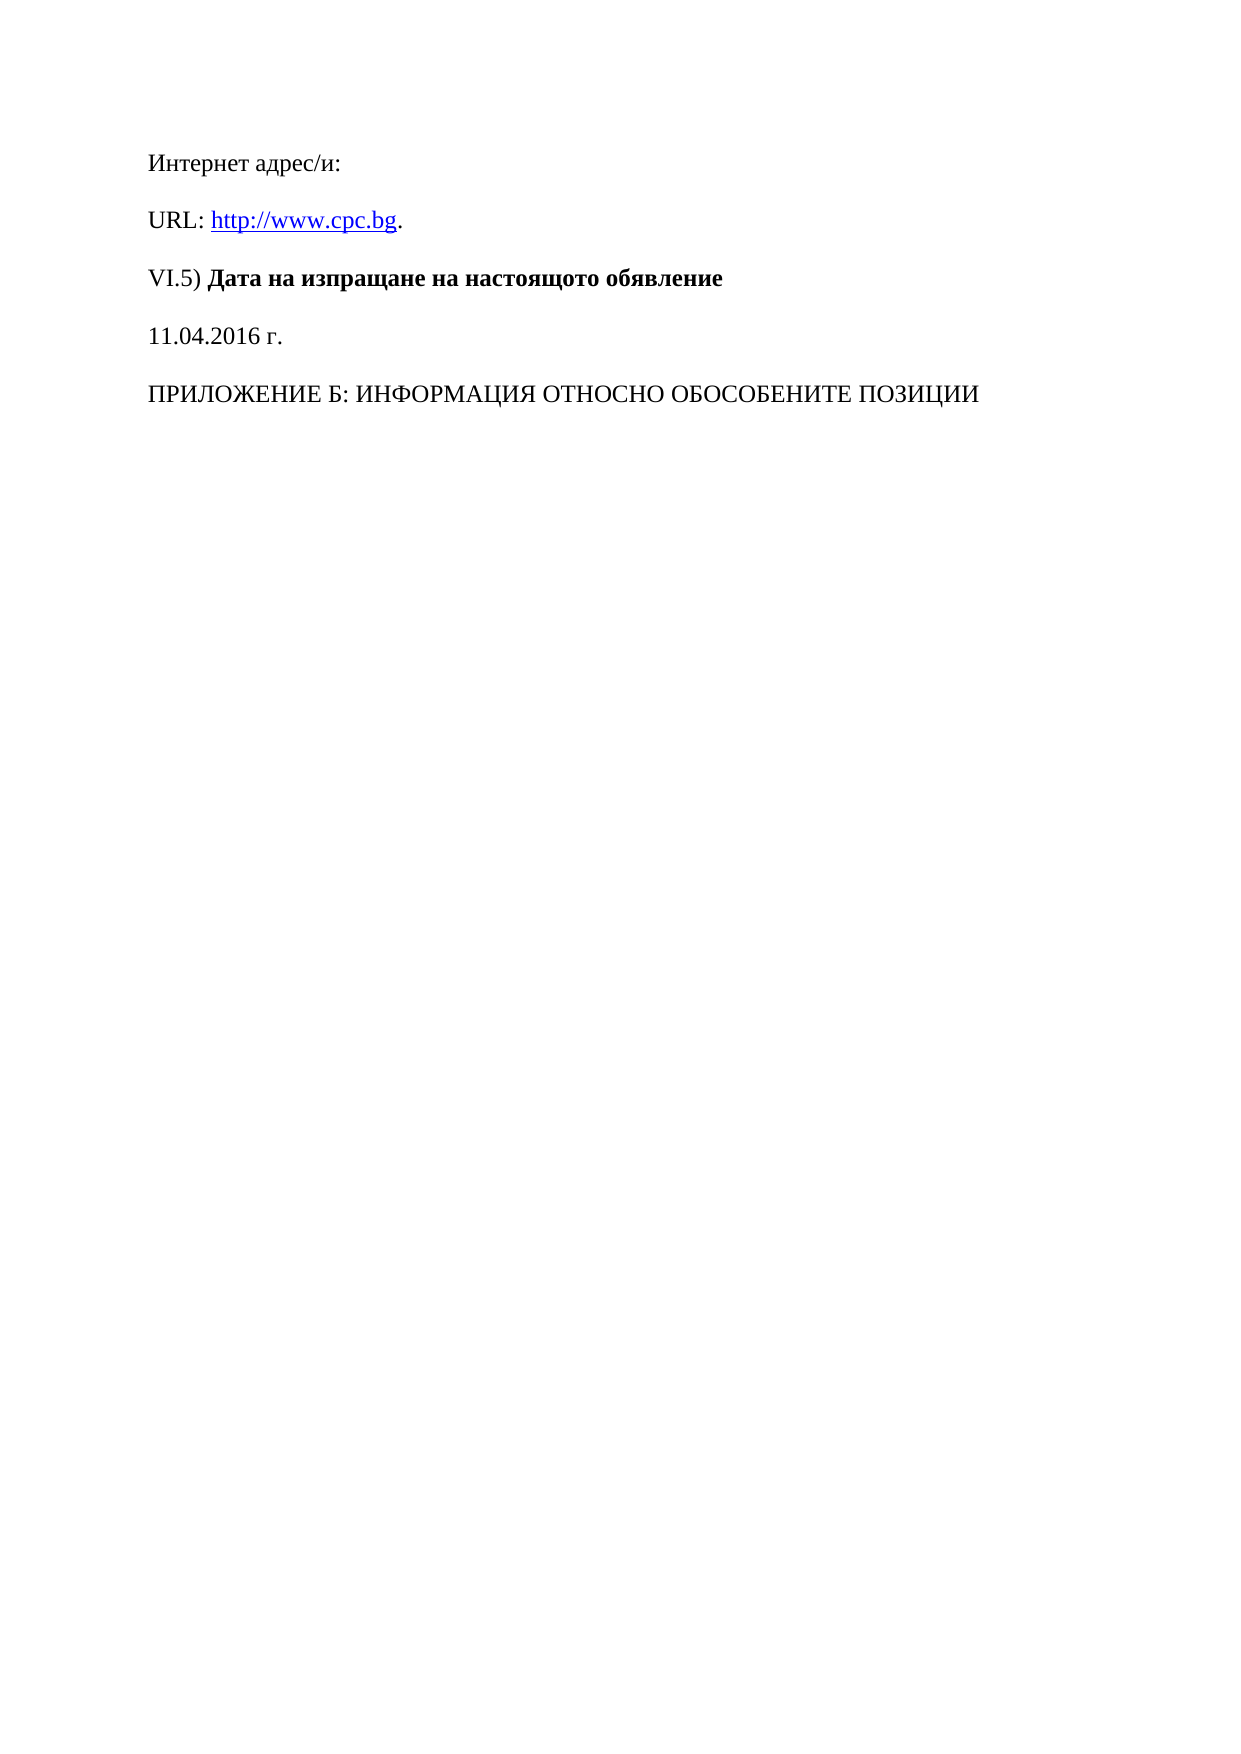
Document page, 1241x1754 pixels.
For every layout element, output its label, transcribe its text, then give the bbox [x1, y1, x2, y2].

text 11.04.2016 г. [148, 321, 1093, 350]
text ПРИЛОЖЕНИЕ Б: ИНФОРМАЦИЯ ОТНОСНО ОБОСОБЕНИТЕ ПОЗИЦИИ [148, 379, 1093, 408]
text URL: http://www.cpc.bg. [148, 206, 1093, 234]
text VI.5) Дата на изпращане на настоящото обявление [148, 263, 1093, 292]
text Интернет адрес/и: [148, 148, 1093, 176]
